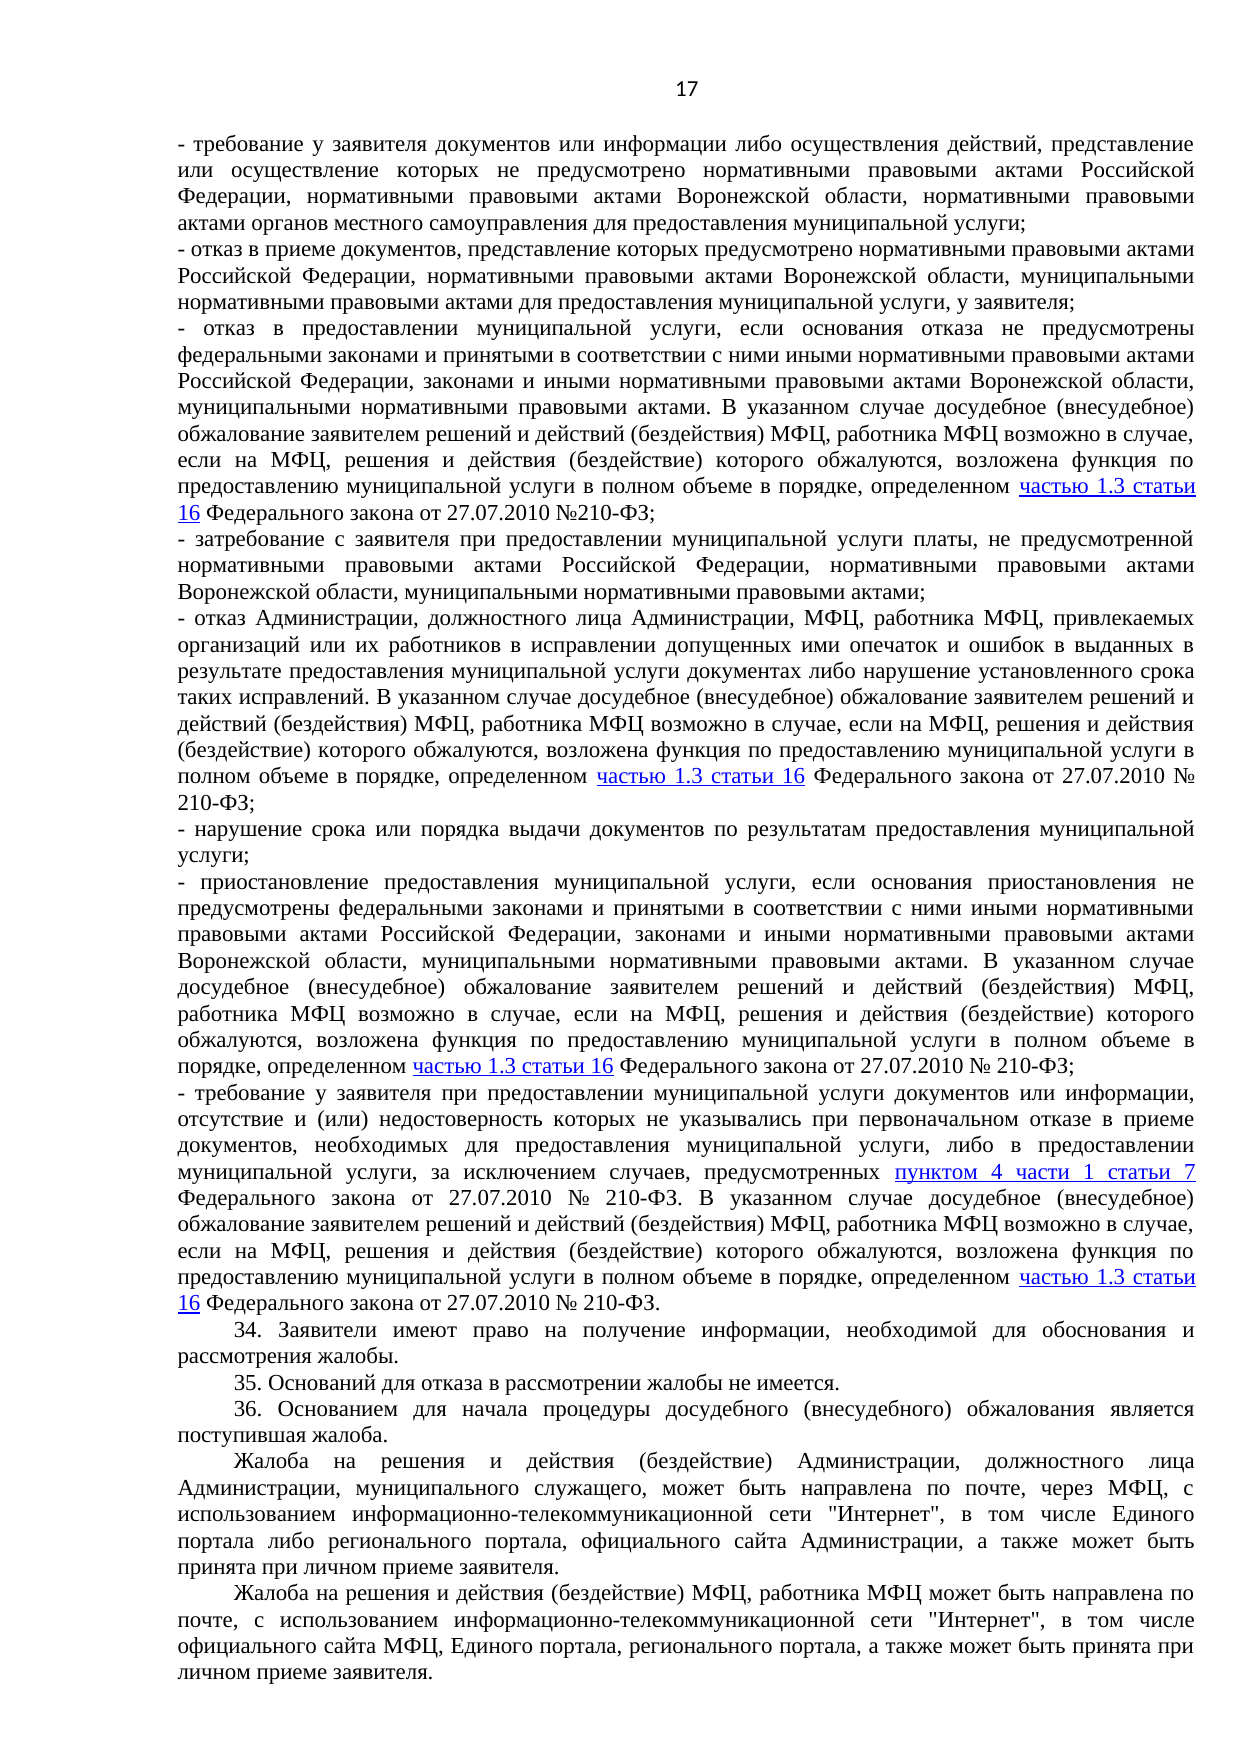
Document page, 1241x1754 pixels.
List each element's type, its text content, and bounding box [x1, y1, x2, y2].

text - приостановление предоставления муниципальной услуги, если основания приостановления не предусмотрены федеральными законами и принятыми в соответствии с ними иными нормативными правовыми актами Российской Федерации, законами и иными нормативными правовыми актами Воронежской области, муниципальными нормативными правовыми актами. В указанном случае досудебное (внесудебное) обжалование заявителем решений и действий (бездействия) МФЦ, работника МФЦ возможно в случае, если на МФЦ, решения и действия (бездействие) которого обжалуются, возложена функция по предоставлению муниципальной услуги в полном объеме в порядке, определенном частью 1.3 статьи 16 Федерального закона от 27.07.2010 № 210-ФЗ; [177, 868, 1196, 1079]
text - требование у заявителя документов или информации либо осуществления действий, представление или осуществление которых не предусмотрено нормативными правовыми актами Российской Федерации, нормативными правовыми актами Воронежской области, нормативными правовыми актами органов местного самоуправления для предоставления муниципальной услуги; [177, 130, 1196, 235]
text - отказ в приеме документов, представление которых предусмотрено нормативными правовыми актами Российской Федерации, нормативными правовыми актами Воронежской области, муниципальными нормативными правовыми актами для предоставления муниципальной услуги, у заявителя; [177, 235, 1196, 314]
text 34. Заявители имеют право на получение информации, необходимой для обоснования и рассмотрения жалобы. [177, 1316, 1196, 1368]
text - нарушение срока или порядка выдачи документов по результатам предоставления муниципальной услуги; [177, 815, 1196, 868]
text Жалоба на решения и действия (бездействие) Администрации, должностного лица Администрации, муниципального служащего, может быть направлена по почте, через МФЦ, с использованием информационно-телекоммуникационной сети "Интернет", в том числе Единого портала либо регионального портала, официального сайта Администрации, а также может быть принята при личном приеме заявителя. [177, 1448, 1196, 1579]
text - затребование с заявителя при предоставлении муниципальной услуги платы, не предусмотренной нормативными правовыми актами Российской Федерации, нормативными правовыми актами Воронежской области, муниципальными нормативными правовыми актами; [177, 525, 1196, 604]
text - отказ в предоставлении муниципальной услуги, если основания отказа не предусмотрены федеральными законами и принятыми в соответствии с ними иными нормативными правовыми актами Российской Федерации, законами и иными нормативными правовыми актами Воронежской области, муниципальными нормативными правовыми актами. В указанном случае досудебное (внесудебное) обжалование заявителем решений и действий (бездействия) МФЦ, работника МФЦ возможно в случае, если на МФЦ, решения и действия (бездействие) которого обжалуются, возложена функция по предоставлению муниципальной услуги в полном объеме в порядке, определенном частью 1.3 статьи 16 Федерального закона от 27.07.2010 №210-ФЗ; [177, 314, 1196, 525]
text 36. Основанием для начала процедуры досудебного (внесудебного) обжалования является поступившая жалоба. [177, 1395, 1196, 1448]
text - отказ Администрации, должностного лица Администрации, МФЦ, работника МФЦ, привлекаемых организаций или их работников в исправлении допущенных ими опечаток и ошибок в выданных в результате предоставления муниципальной услуги документах либо нарушение установленного срока таких исправлений. В указанном случае досудебное (внесудебное) обжалование заявителем решений и действий (бездействия) МФЦ, работника МФЦ возможно в случае, если на МФЦ, решения и действия (бездействие) которого обжалуются, возложена функция по предоставлению муниципальной услуги в полном объеме в порядке, определенном частью 1.3 статьи 16 Федерального закона от 27.07.2010 № 210-ФЗ; [177, 604, 1196, 815]
text - требование у заявителя при предоставлении муниципальной услуги документов или информации, отсутствие и (или) недостоверность которых не указывались при первоначальном отказе в приеме документов, необходимых для предоставления муниципальной услуги, либо в предоставлении муниципальной услуги, за исключением случаев, предусмотренных пунктом 4 части 1 статьи 7 Федерального закона от 27.07.2010 № 210-ФЗ. В указанном случае досудебное (внесудебное) обжалование заявителем решений и действий (бездействия) МФЦ, работника МФЦ возможно в случае, если на МФЦ, решения и действия (бездействие) которого обжалуются, возложена функция по предоставлению муниципальной услуги в полном объеме в порядке, определенном частью 1.3 статьи 16 Федерального закона от 27.07.2010 № 210-ФЗ. [177, 1079, 1196, 1316]
text Жалоба на решения и действия (бездействие) МФЦ, работника МФЦ может быть направлена по почте, с использованием информационно-телекоммуникационной сети "Интернет", в том числе официального сайта МФЦ, Единого портала, регионального портала, а также может быть принята при личном приеме заявителя. [177, 1579, 1196, 1685]
text 35. Оснований для отказа в рассмотрении жалобы не имеется. [177, 1368, 1196, 1395]
